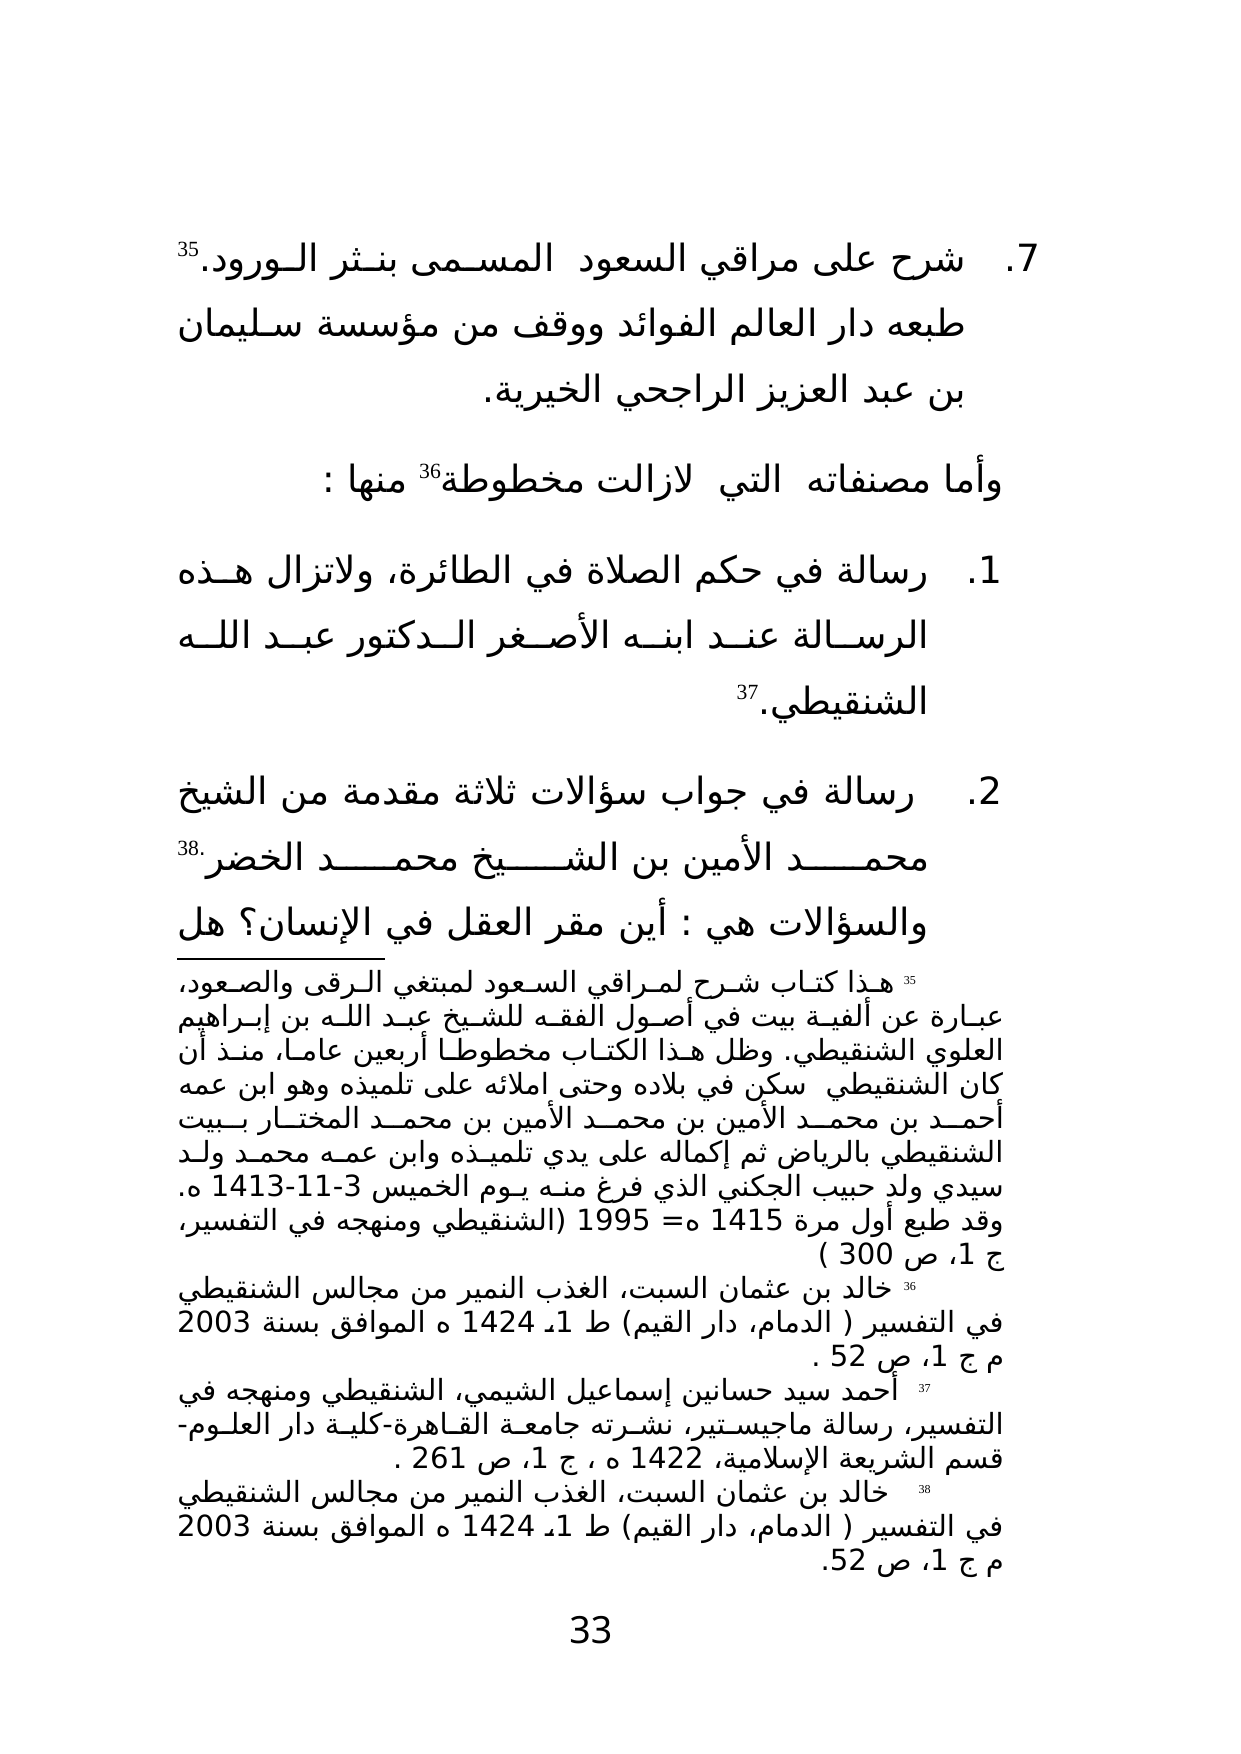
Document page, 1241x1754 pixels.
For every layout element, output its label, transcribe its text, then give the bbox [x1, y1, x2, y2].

list شرح على مراقي السعود المسمى بنثر الورود. طبعه دار العالم الفوائد ووقف من مؤسسة سليمان بن عبد العزيز الراجحي الخيرية. [177, 236, 1004, 411]
list رسالة في حكم الصلاة في الطائرة، ولاتزال هذه الرسالة عند ابنه الأصغر الدكتور عبد الله الشنقيطي. [177, 548, 967, 723]
list رسالة في جواب سؤالات ثلاثة مقدمة من الشيخ محمد الأمين بن الشيخ محمد الخضر. والسؤالات هي : أين مقر العقل في الإنسان؟ هل يشمل لفظ (المشركين) أهل الكتاب، هل يجوز للكافر أن يدخل مساجدالله غير المسجد الحرام؟. [177, 770, 967, 945]
text وأما مصنفاته التي لازالت مخطوطة منها : [177, 458, 1004, 502]
